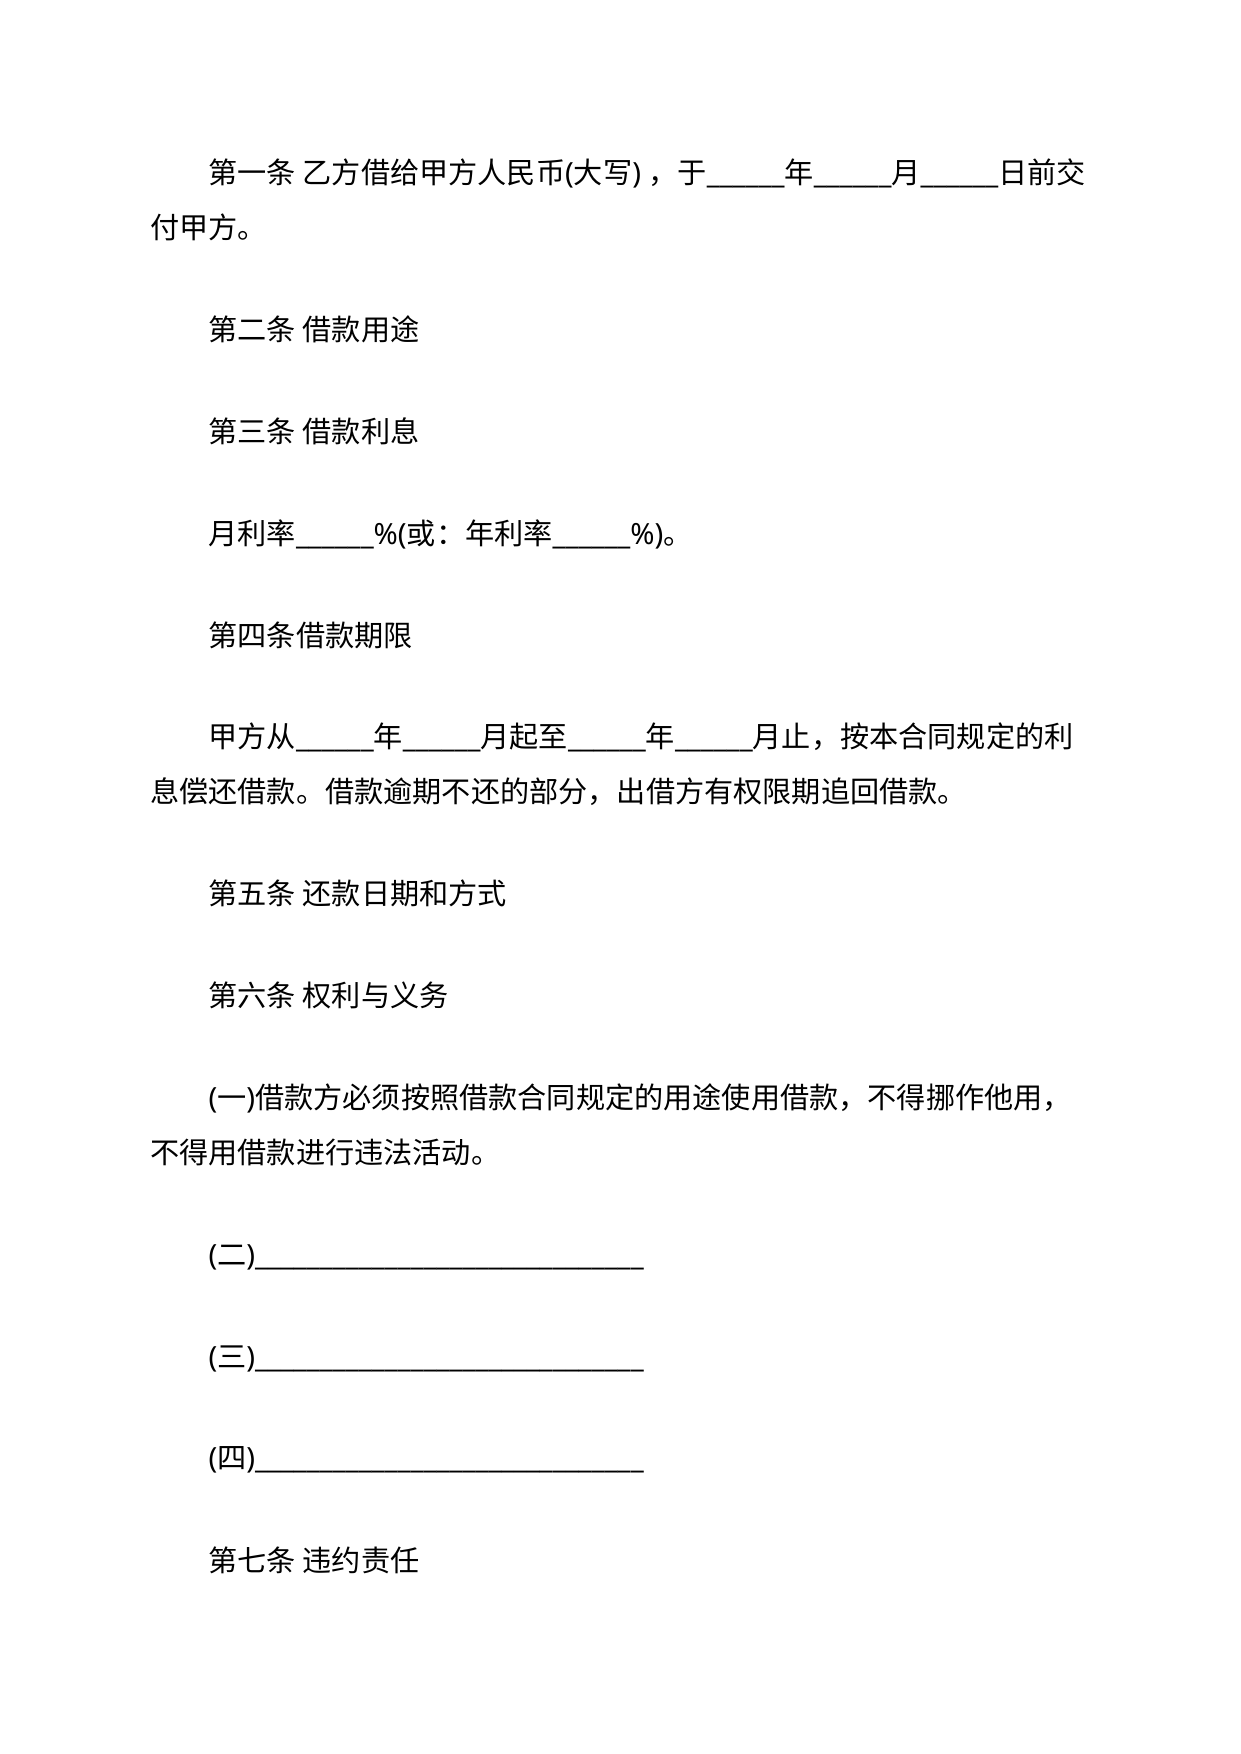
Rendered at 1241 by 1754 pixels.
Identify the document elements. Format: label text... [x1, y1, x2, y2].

text 第一条 乙方借给甲方人民币(大写) ，于______年______月______日前交付甲方。 [150, 150, 1090, 247]
text (一)借款方必须按照借款合同规定的用途使用借款，不得挪作他用，不得用借款进行违法活动。 [150, 1074, 1090, 1172]
text (三)______________________________ [150, 1333, 1090, 1376]
text 甲方从______年______月起至______年______月止，按本合同规定的利息偿还借款。借款逾期不还的部分，出借方有权限期追回借款。 [150, 714, 1090, 811]
text 第三条 借款利息 [150, 408, 1090, 451]
text (二)______________________________ [150, 1231, 1090, 1273]
text 月利率______%(或：年利率______%)。 [150, 510, 1090, 553]
text 第五条 还款日期和方式 [150, 871, 1090, 913]
text 第七条 违约责任 [150, 1537, 1090, 1579]
text 第四条借款期限 [150, 612, 1090, 654]
text (四)______________________________ [150, 1435, 1090, 1477]
text 第二条 借款用途 [150, 307, 1090, 349]
text 第六条 权利与义务 [150, 973, 1090, 1015]
